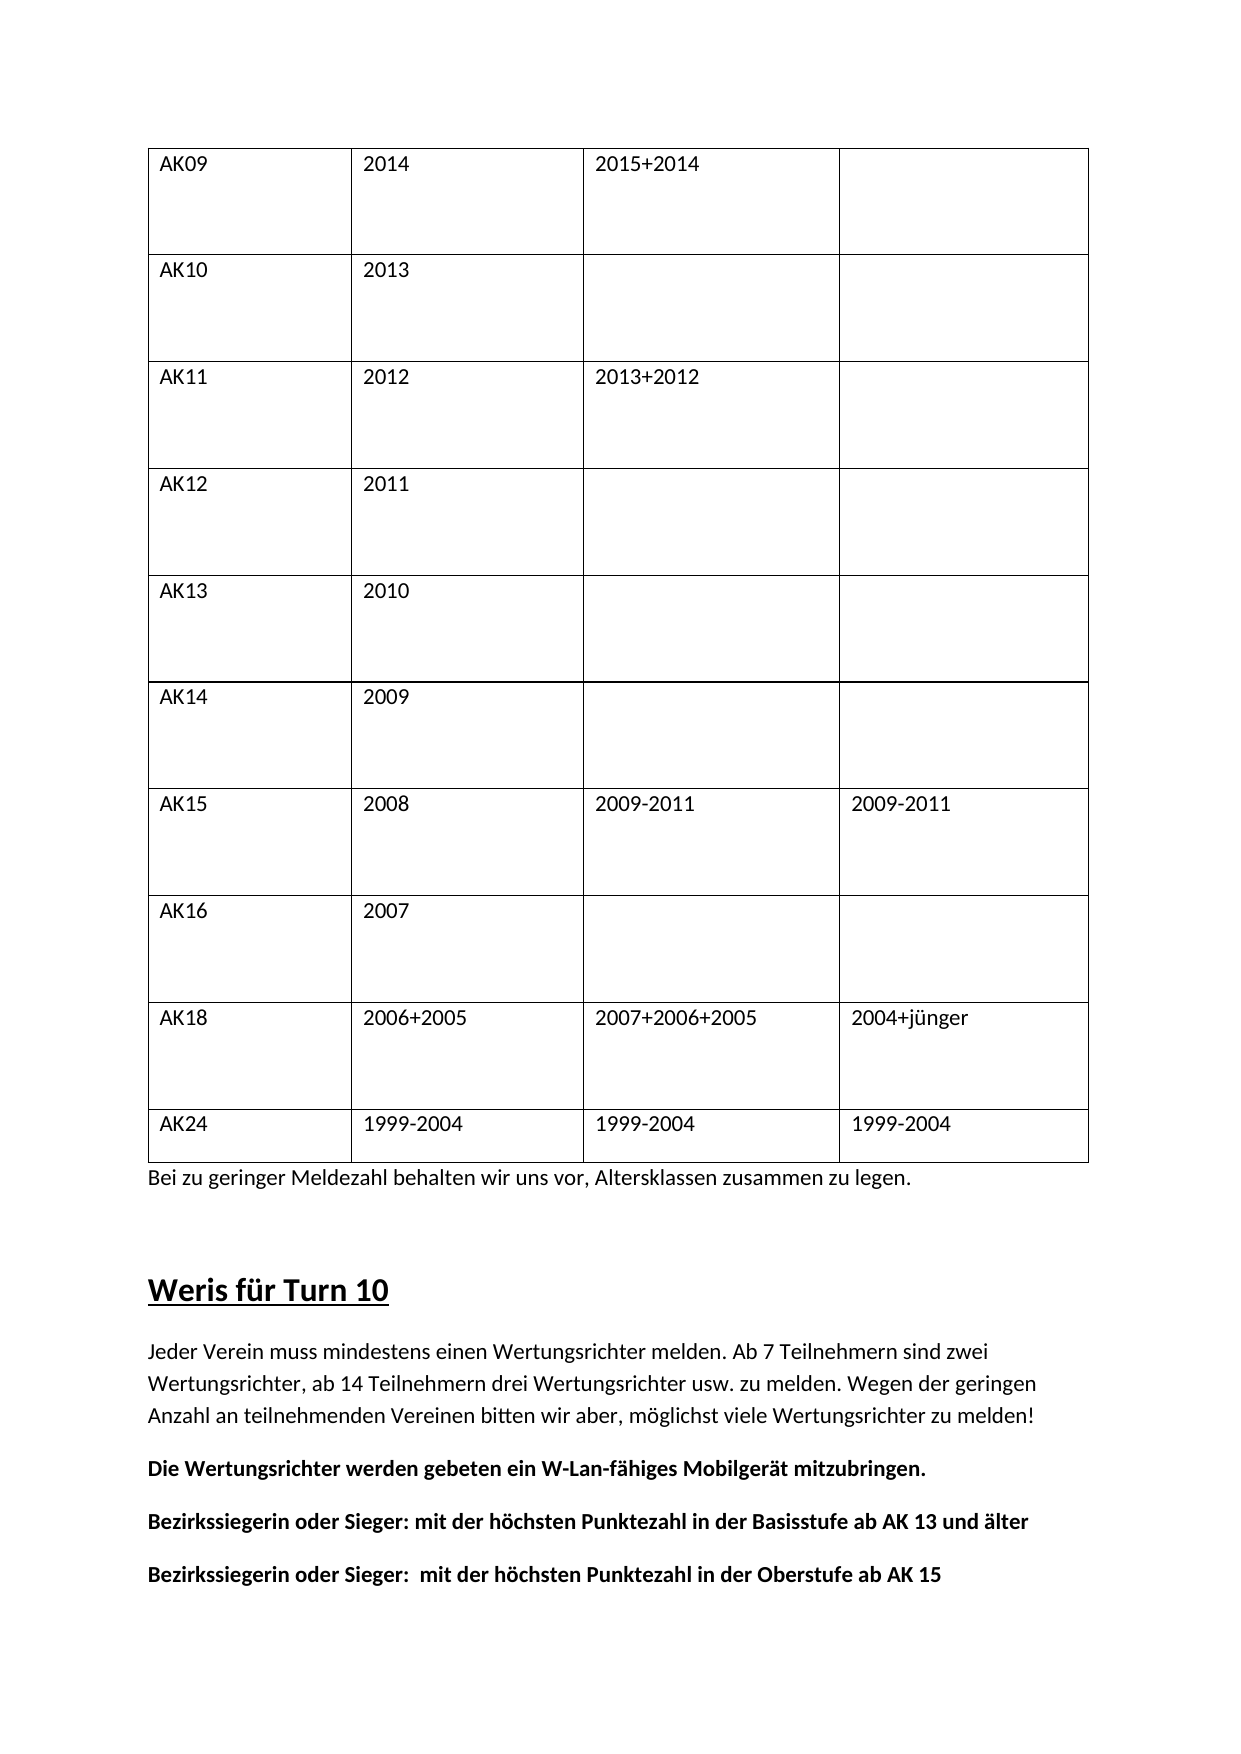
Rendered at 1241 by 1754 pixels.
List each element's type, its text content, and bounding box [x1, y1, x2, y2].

table_cell AK18 [149, 1003, 351, 1108]
table_cell 2010 [352, 576, 583, 681]
table_cell 2008 [352, 789, 583, 895]
table_cell [840, 683, 1088, 788]
table_cell AK11 [149, 362, 351, 468]
table_cell 2004+jünger [840, 1003, 1088, 1108]
table_cell 2013+2012 [584, 362, 839, 468]
text Bei zu geringer Meldezahl behalten wir uns vor, Altersklassen zusammen zu legen. [148, 1163, 1093, 1191]
table_cell AK09 [149, 149, 351, 254]
table_cell [840, 255, 1088, 361]
table_cell AK24 [149, 1110, 351, 1162]
table_cell 1999-2004 [352, 1110, 583, 1162]
text Die Wertungsrichter werden gebeten ein W-Lan-fähiges Mobilgerät mitzubringen. [148, 1454, 1093, 1482]
table_cell AK12 [149, 469, 351, 575]
table_cell 2007+2006+2005 [584, 1003, 839, 1108]
table_cell AK15 [149, 789, 351, 895]
table_cell 2012 [352, 362, 583, 468]
table_cell 2011 [352, 469, 583, 575]
table_cell [584, 469, 839, 575]
table_cell 2007 [352, 896, 583, 1002]
table_cell [840, 362, 1088, 468]
table_cell [584, 576, 839, 681]
text Weris für Turn 10 [148, 1269, 1093, 1310]
table_cell AK16 [149, 896, 351, 1002]
table_cell [584, 255, 839, 361]
table_cell 1999-2004 [584, 1110, 839, 1162]
table_cell AK10 [149, 255, 351, 361]
table_cell [840, 896, 1088, 1002]
table_cell [840, 469, 1088, 575]
table_cell AK13 [149, 576, 351, 681]
table_cell 2009-2011 [840, 789, 1088, 895]
text Jeder Verein muss mindestens einen Wertungsrichter melden. Ab 7 Teilnehmern sind zwei Wertungsrichter, ab 14 Teilnehmern drei Wertungsrichter usw. zu melden. Wegen der geringen Anzahl an teilnehmenden Vereinen bitten wir aber, möglichst viele Wertungsrichter zu melden! [148, 1337, 1093, 1429]
table_cell 2006+2005 [352, 1003, 583, 1108]
table_cell 2015+2014 [584, 149, 839, 254]
table_cell [840, 576, 1088, 681]
text Bezirkssiegerin oder Sieger: mit der höchsten Punktezahl in der Oberstufe ab AK 15 [148, 1560, 1093, 1588]
table_cell 2009-2011 [584, 789, 839, 895]
table_cell 2013 [352, 255, 583, 361]
table_cell [584, 896, 839, 1002]
table_cell AK14 [149, 683, 351, 788]
table_cell 2014 [352, 149, 583, 254]
table_cell 2009 [352, 683, 583, 788]
table_cell 1999-2004 [840, 1110, 1088, 1162]
text Bezirkssiegerin oder Sieger: mit der höchsten Punktezahl in der Basisstufe ab AK 13 und älter [148, 1507, 1093, 1535]
table_cell [840, 149, 1088, 254]
table_cell [584, 683, 839, 788]
